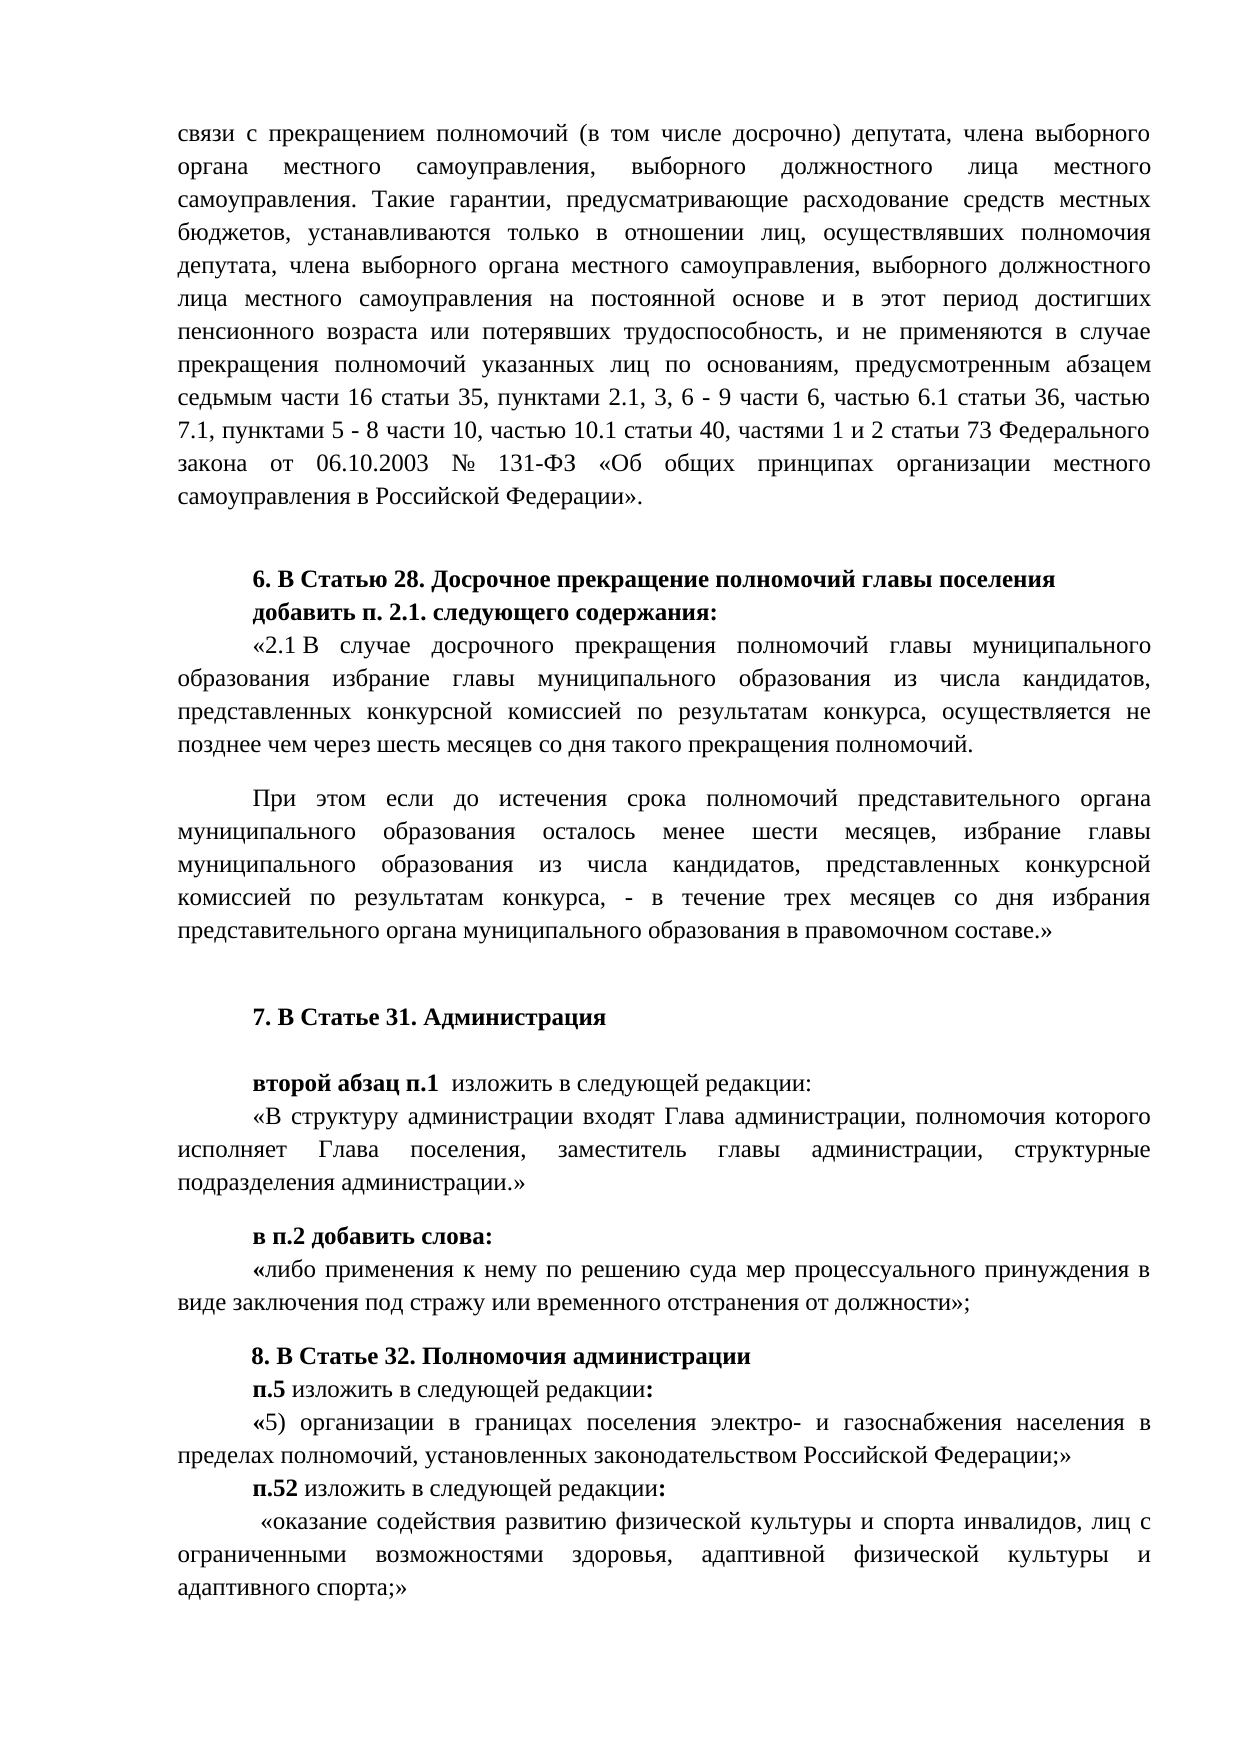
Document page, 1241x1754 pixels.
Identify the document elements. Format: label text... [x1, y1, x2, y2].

text «В структуру администрации входят Глава администрации, полномочия которого исполняет Глава поселения, заместитель главы администрации, структурные подразделения администрации.» [177, 1101, 1152, 1196]
text «либо применения к нему по решению суда мер процессуального принуждения в виде заключения под стражу или временного отстранения от должности»; [177, 1254, 1152, 1316]
text добавить п. 2.1. следующего содержания: [177, 597, 1152, 626]
text «2.1 В случае досрочного прекращения полномочий главы муниципального образования избрание главы муниципального образования из числа кандидатов, представленных конкурсной комиссией по результатам конкурса, осуществляется не позднее чем через шесть месяцев со дня такого прекращения полномочий. [177, 630, 1152, 758]
text 8. В Статье 32. Полномочия администрации [177, 1341, 1152, 1369]
text 6. В Статью 28. Досрочное прекращение полномочий главы поселения [177, 564, 1152, 593]
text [177, 118, 1152, 510]
text п.5 изложить в следующей редакции: [177, 1374, 1152, 1402]
text «оказание содействия развитию физической культуры и спорта инвалидов, лиц с ограниченными возможностями здоровья, адаптивной физической культуры и адаптивного спорта;» [177, 1506, 1152, 1601]
text 7. В Статье 31. Администрация [177, 1002, 1152, 1031]
text в п.2 добавить слова: [177, 1221, 1152, 1249]
text «5) организации в границах поселения электро- и газоснабжения населения в пределах полномочий, установленных законодательством Российской Федерации;» [177, 1407, 1152, 1468]
text второй абзац п.1 изложить в следующей редакции: [177, 1068, 1152, 1097]
text При этом если до истечения срока полномочий представительного органа муниципального образования осталось менее шести месяцев, избрание главы муниципального образования из числа кандидатов, представленных конкурсной комиссией по результатам конкурса, - в течение трех месяцев со дня избрания представительного органа муниципального образования в правомочном составе.» [177, 783, 1152, 944]
text п.52 изложить в следующей редакции: [177, 1473, 1152, 1502]
